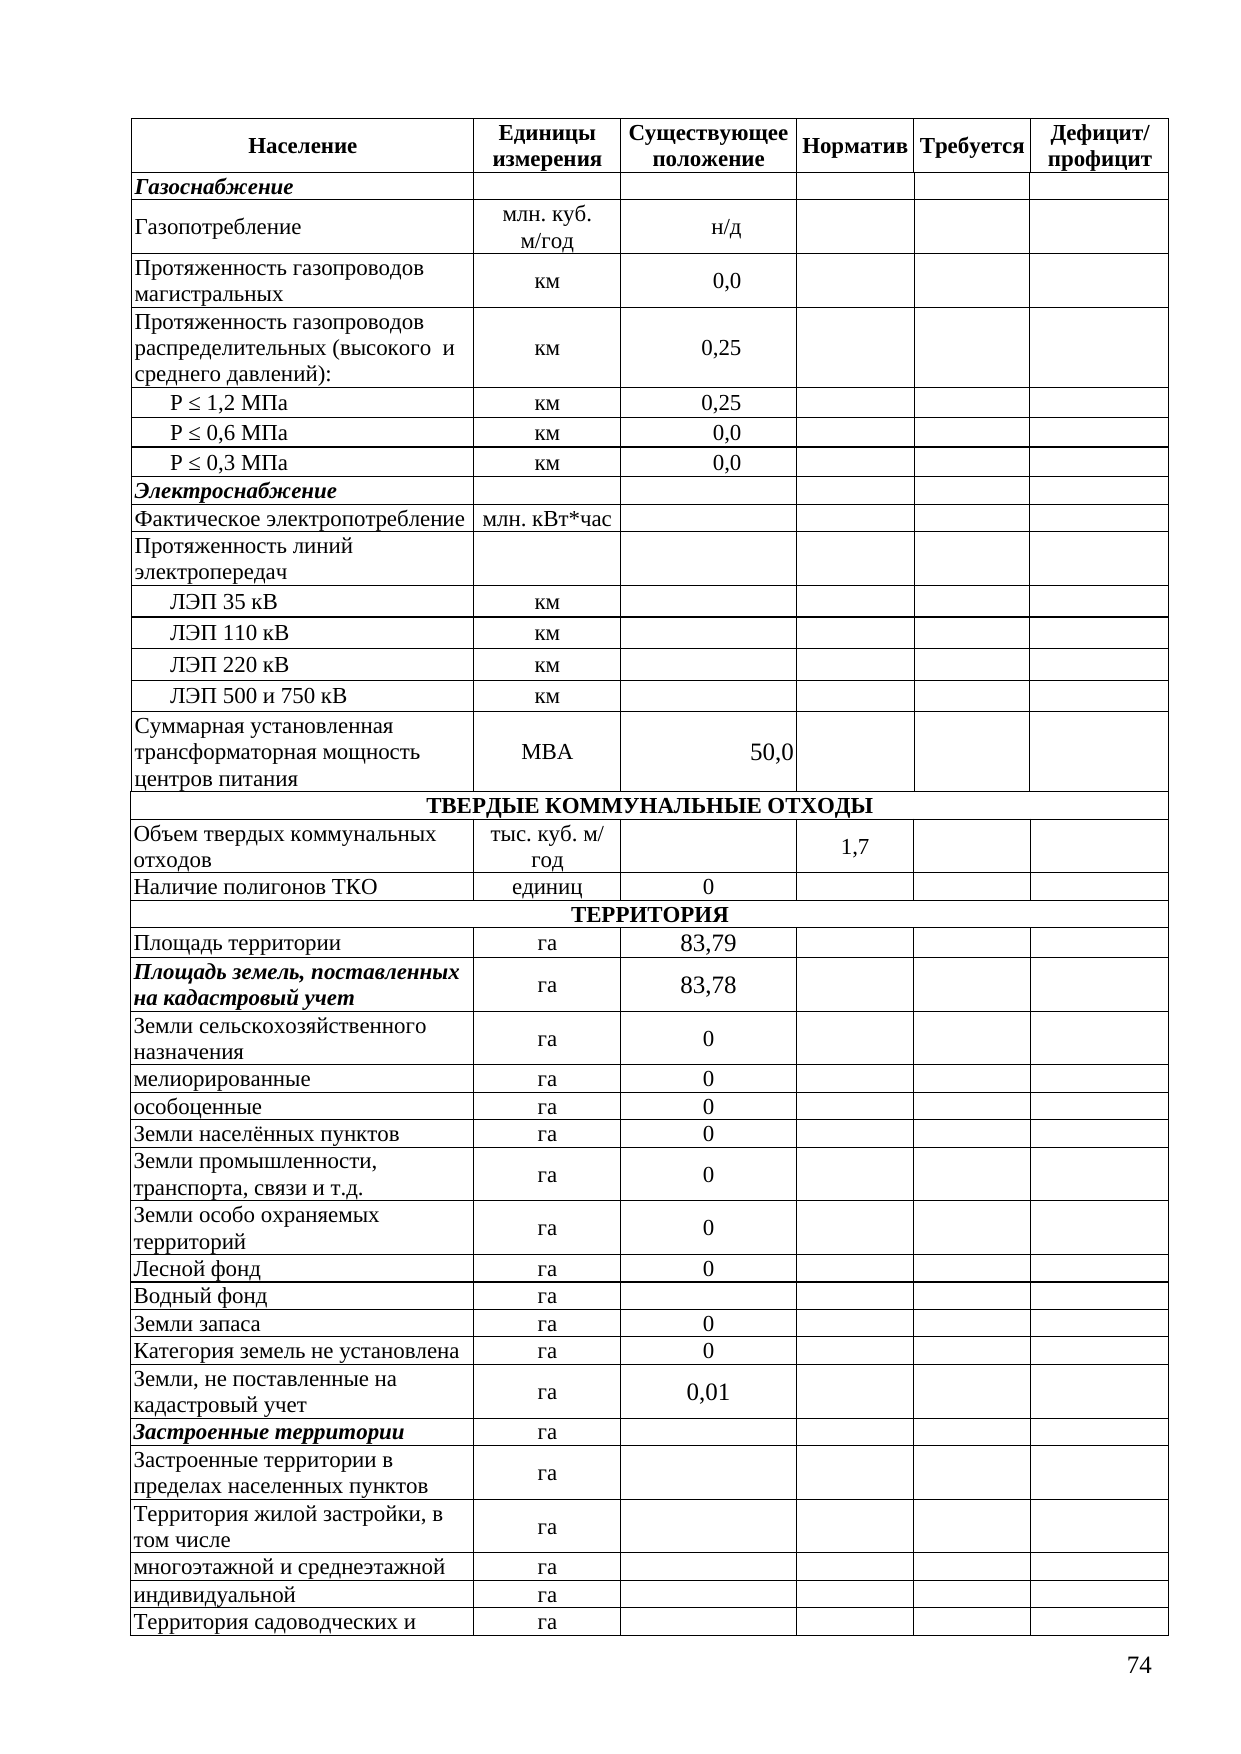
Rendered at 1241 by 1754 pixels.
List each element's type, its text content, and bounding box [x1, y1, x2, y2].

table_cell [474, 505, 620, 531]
table_cell Р ≤ 0,6 МПа [132, 418, 473, 446]
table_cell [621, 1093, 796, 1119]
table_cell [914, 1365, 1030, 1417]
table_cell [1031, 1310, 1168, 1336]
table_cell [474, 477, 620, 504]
table_cell [474, 173, 620, 199]
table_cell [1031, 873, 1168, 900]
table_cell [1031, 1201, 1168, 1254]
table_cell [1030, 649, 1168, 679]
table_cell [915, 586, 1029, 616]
table_header Дефицит/ профицит [1031, 119, 1168, 172]
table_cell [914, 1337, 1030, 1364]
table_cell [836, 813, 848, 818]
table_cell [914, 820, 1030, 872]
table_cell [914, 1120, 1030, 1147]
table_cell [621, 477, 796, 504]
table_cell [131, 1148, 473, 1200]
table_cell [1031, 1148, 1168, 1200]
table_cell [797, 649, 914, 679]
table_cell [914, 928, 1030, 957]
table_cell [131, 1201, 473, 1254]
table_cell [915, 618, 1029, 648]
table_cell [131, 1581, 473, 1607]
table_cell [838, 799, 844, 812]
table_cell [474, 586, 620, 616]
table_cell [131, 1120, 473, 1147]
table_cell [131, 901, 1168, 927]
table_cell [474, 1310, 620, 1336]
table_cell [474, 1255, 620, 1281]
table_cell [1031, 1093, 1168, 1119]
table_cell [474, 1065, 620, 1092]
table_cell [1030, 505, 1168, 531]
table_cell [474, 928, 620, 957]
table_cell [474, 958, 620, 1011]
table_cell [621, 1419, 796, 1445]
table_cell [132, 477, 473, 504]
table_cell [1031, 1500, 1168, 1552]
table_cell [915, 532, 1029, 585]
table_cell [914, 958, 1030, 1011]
table_cell [1030, 173, 1168, 199]
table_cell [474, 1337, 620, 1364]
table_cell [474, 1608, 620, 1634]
table_cell Р ≤ 1,2 МПа [132, 388, 473, 417]
table_cell [1030, 418, 1168, 446]
table_header Существующее положение [621, 119, 796, 172]
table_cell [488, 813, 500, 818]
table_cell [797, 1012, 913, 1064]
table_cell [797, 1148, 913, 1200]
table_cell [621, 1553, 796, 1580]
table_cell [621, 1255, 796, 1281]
table_header Население [132, 119, 473, 172]
table_cell н/д [621, 200, 796, 253]
table_cell Газоснабжение [132, 173, 473, 199]
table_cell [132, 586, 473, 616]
table_cell [797, 308, 914, 387]
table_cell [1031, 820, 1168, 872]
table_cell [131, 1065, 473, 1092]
table_cell млн. куб. м/год [474, 200, 620, 253]
table_cell [915, 388, 1029, 417]
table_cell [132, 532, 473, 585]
table_header Норматив [797, 119, 913, 172]
table_cell 0,0 [621, 254, 796, 307]
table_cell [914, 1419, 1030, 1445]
table_cell км [474, 388, 620, 417]
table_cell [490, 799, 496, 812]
table_cell [915, 173, 1029, 199]
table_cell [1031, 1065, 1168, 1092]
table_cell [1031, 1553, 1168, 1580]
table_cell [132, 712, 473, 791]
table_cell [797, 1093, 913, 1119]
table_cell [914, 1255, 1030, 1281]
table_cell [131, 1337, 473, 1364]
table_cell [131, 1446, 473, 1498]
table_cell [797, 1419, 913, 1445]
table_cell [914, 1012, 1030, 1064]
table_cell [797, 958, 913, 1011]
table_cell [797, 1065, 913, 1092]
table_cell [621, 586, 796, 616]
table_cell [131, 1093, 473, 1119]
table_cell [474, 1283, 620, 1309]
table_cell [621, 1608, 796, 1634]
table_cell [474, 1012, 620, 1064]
table_cell [621, 173, 796, 199]
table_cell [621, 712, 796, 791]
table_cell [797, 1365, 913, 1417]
table_cell [1030, 308, 1168, 387]
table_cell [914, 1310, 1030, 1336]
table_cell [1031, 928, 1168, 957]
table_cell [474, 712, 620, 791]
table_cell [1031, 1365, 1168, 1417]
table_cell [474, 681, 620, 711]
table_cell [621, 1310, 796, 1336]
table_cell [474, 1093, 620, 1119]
table_cell км [474, 418, 620, 446]
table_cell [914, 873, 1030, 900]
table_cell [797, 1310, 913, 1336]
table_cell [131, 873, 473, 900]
table_cell км [474, 308, 620, 387]
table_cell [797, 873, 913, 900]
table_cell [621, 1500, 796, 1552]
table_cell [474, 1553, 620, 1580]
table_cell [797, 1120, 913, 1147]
table_cell [797, 254, 914, 307]
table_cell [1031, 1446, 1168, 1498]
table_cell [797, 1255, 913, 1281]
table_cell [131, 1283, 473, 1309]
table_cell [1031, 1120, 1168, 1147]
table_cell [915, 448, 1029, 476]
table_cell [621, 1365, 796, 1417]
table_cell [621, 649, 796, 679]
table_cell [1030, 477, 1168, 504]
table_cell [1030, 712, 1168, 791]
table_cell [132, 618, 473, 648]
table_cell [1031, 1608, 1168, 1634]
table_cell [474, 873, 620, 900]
table_cell [797, 200, 914, 253]
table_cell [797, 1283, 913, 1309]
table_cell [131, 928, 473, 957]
table_cell [915, 254, 1029, 307]
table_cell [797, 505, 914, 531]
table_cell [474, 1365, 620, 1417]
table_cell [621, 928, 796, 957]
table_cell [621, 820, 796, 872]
table_cell [1030, 254, 1168, 307]
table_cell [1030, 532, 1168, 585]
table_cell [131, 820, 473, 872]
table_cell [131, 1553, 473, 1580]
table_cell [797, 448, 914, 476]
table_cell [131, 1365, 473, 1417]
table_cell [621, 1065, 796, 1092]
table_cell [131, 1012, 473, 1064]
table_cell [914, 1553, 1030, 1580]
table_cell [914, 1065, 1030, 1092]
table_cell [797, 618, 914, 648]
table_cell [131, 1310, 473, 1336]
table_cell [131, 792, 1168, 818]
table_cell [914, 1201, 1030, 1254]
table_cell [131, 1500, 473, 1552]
table_cell Протяженность газопроводов магистральных [132, 254, 473, 307]
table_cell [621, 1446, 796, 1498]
table_cell [797, 388, 914, 417]
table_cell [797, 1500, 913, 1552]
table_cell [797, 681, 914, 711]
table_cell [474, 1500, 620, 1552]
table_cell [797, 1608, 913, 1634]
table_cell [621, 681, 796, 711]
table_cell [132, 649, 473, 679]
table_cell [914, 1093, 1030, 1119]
table_cell Газопотребление [132, 200, 473, 253]
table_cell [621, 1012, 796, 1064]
table_cell км [474, 448, 620, 476]
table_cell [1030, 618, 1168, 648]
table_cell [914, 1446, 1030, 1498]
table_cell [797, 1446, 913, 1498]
table_header Требуется [914, 119, 1030, 172]
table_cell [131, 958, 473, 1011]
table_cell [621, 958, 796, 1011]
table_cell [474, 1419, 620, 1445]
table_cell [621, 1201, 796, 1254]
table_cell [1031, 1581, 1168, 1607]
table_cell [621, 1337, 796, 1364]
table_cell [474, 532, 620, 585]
table_cell Р ≤ 0,3 МПа [132, 448, 473, 476]
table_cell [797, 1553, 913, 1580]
table_cell [915, 200, 1029, 253]
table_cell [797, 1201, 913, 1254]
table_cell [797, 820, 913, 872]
table_cell 0,0 [621, 418, 796, 446]
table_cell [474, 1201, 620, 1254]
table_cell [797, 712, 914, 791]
table_cell [797, 173, 914, 199]
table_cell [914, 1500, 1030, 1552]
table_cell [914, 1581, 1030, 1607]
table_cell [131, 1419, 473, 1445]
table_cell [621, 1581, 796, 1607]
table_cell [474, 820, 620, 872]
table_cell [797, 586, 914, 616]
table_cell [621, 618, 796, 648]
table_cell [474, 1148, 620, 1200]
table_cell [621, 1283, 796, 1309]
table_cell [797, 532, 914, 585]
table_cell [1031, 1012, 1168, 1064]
table_cell км [474, 254, 620, 307]
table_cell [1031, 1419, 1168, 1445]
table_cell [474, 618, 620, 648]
table_cell [1030, 200, 1168, 253]
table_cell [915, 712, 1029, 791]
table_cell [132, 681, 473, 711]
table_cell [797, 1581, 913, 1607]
table_cell [915, 418, 1029, 446]
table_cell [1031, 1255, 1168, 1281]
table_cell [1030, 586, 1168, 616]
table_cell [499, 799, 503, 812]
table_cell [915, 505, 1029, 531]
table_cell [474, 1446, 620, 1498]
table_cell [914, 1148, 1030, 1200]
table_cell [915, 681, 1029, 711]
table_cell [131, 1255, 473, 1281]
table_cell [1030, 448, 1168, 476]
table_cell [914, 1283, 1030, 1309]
table_cell 0,25 [621, 308, 796, 387]
table_cell [797, 418, 914, 446]
table_cell 0,25 [621, 388, 796, 417]
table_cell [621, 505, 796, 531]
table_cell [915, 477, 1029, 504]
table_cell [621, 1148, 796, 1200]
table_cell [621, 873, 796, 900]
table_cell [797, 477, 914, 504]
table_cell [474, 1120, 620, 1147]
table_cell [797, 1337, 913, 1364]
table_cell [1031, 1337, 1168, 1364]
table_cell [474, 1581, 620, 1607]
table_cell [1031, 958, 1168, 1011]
table_cell [915, 308, 1029, 387]
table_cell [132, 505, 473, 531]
table_cell Протяженность газопроводов распределительных (высокого и среднего давлений): [132, 308, 473, 387]
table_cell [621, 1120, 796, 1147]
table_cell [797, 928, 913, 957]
table_header Единицы измерения [474, 119, 620, 172]
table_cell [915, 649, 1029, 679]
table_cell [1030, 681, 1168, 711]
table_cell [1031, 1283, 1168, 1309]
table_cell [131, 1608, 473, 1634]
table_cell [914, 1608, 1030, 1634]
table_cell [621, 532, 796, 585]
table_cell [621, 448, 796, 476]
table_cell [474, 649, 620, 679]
table_cell [1030, 388, 1168, 417]
